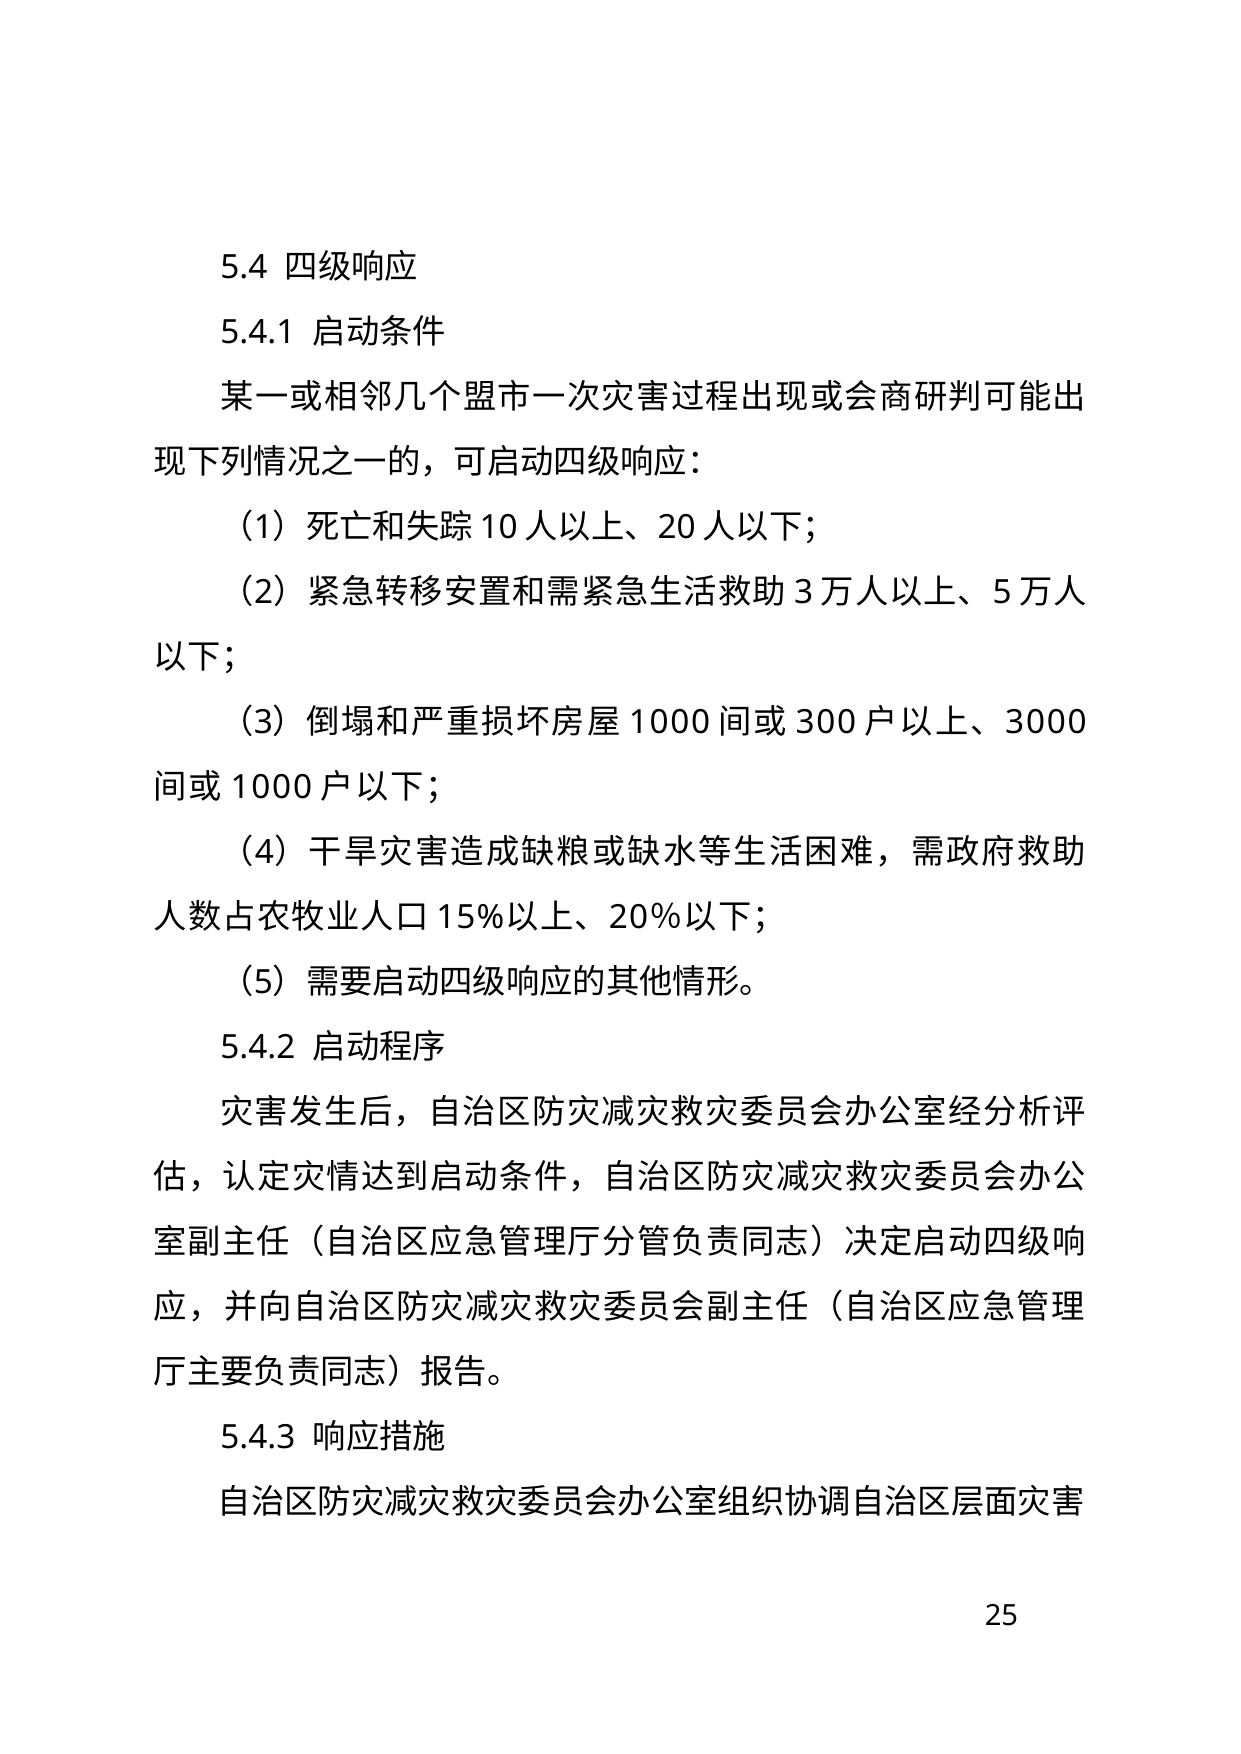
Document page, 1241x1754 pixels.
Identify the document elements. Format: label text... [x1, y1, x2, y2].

text （3）倒塌和严重损坏房屋1000间或300户以上、3000间或1000户以下； [153, 686, 1087, 816]
text 5.4.3 响应措施 [153, 1401, 1087, 1466]
text 灾害发生后，自治区防灾减灾救灾委员会办公室经分析评估，认定灾情达到启动条件，自治区防灾减灾救灾委员会办公室副主任（自治区应急管理厅分管负责同志）决定启动四级响应，并向自治区防灾减灾救灾委员会副主任（自治区应急管理厅主要负责同志）报告。 [153, 1076, 1087, 1401]
text 5.4 四级响应 [153, 231, 1087, 296]
text （1）死亡和失踪10人以上、20人以下； [153, 491, 1087, 556]
text 5.4.2 启动程序 [153, 1011, 1087, 1076]
text （4）干旱灾害造成缺粮或缺水等生活困难，需政府救助人数占农牧业人口15%以上、20％以下； [153, 816, 1087, 946]
text 5.4.1 启动条件 [153, 296, 1087, 361]
text （5）需要启动四级响应的其他情形。 [153, 946, 1087, 1011]
text （2）紧急转移安置和需紧急生活救助3万人以上、5万人以下； [153, 556, 1087, 686]
text 某一或相邻几个盟市一次灾害过程出现或会商研判可能出现下列情况之一的，可启动四级响应： [153, 361, 1087, 491]
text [153, 1466, 1087, 1531]
